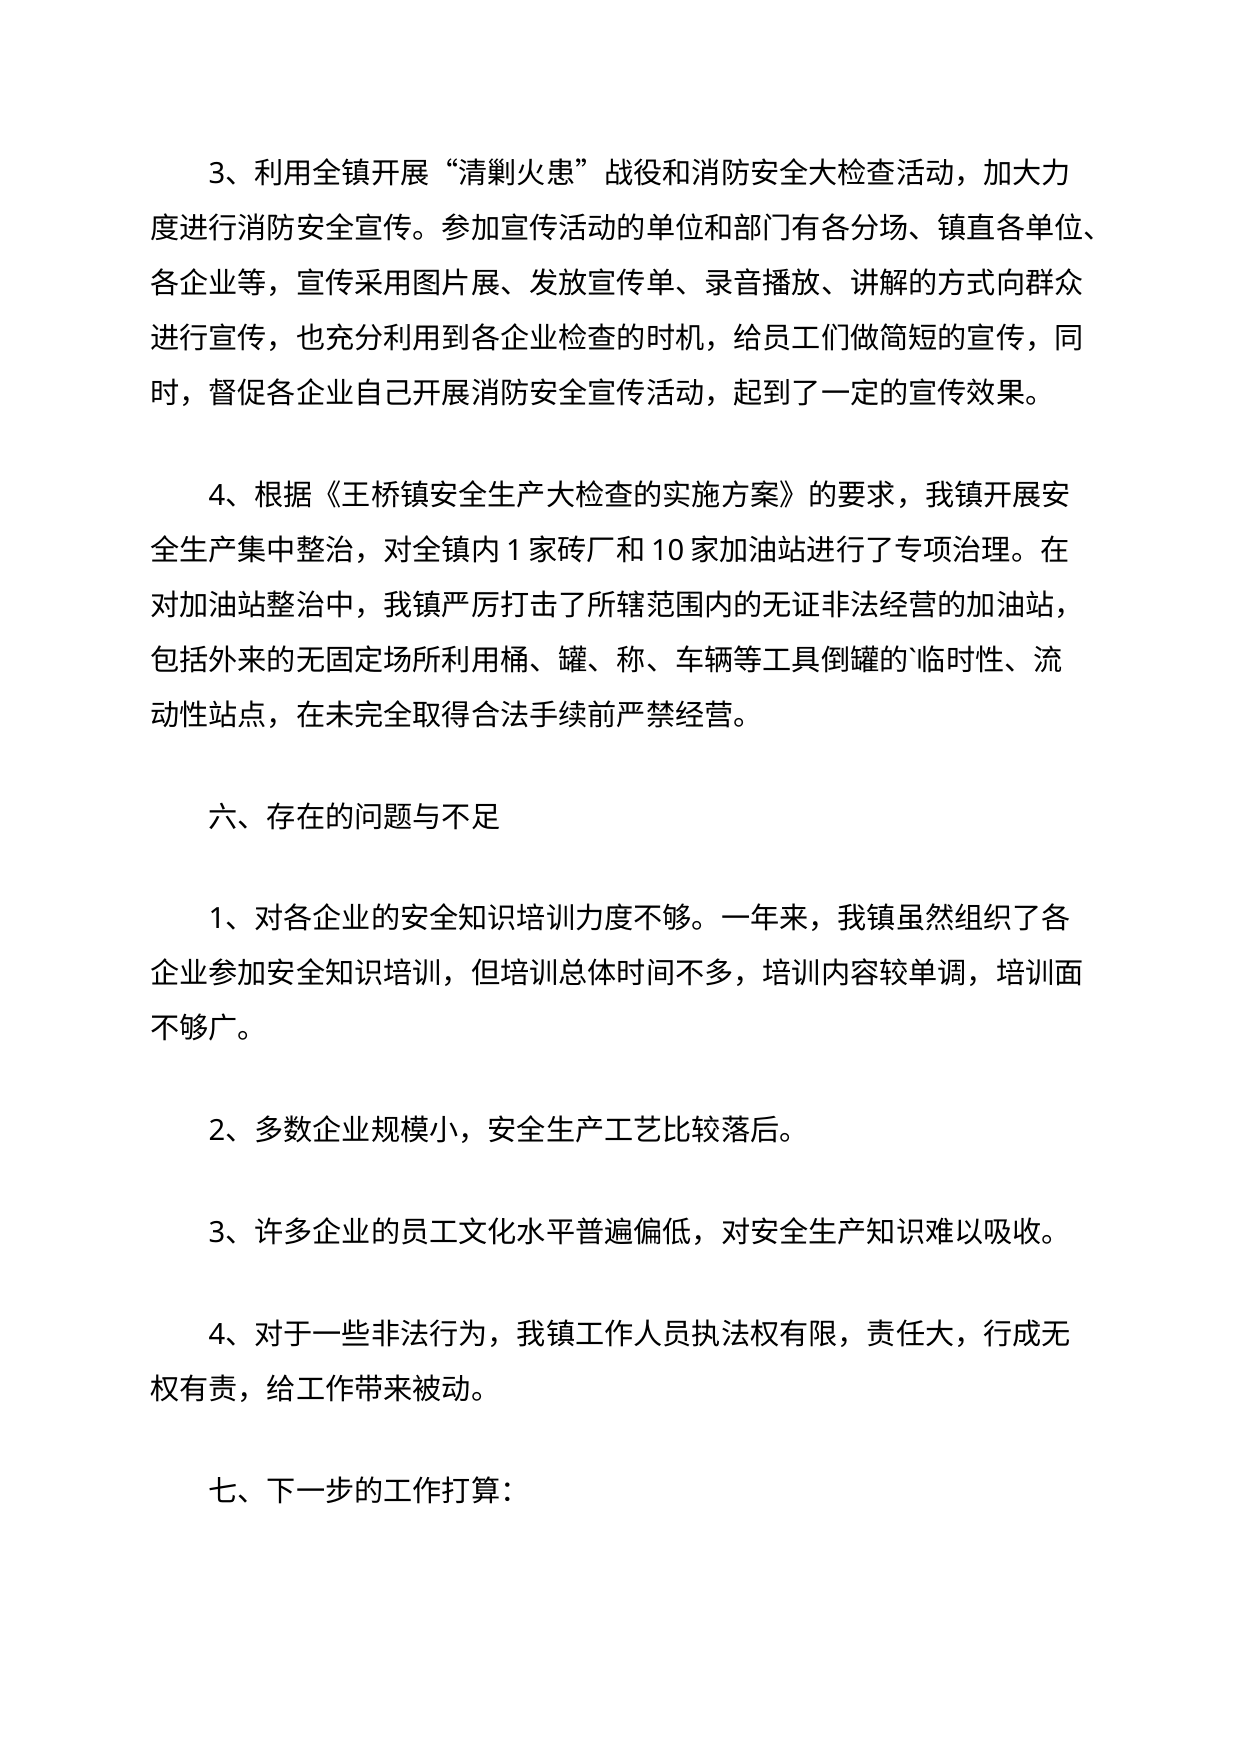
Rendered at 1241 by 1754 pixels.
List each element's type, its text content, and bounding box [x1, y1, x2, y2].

text 七、下一步的工作打算： [150, 1467, 1090, 1509]
text 六、存在的问题与不足 [150, 793, 1090, 835]
text 3、利用全镇开展“清剿火患”战役和消防安全大检查活动，加大力度进行消防安全宣传。参加宣传活动的单位和部门有各分场、镇直各单位、各企业等，宣传采用图片展、发放宣传单、录音播放、讲解的方式向群众进行宣传，也充分利用到各企业检查的时机，给员工们做简短的宣传，同时，督促各企业自己开展消防安全宣传活动，起到了一定的宣传效果。 [150, 150, 1090, 412]
text 1、对各企业的安全知识培训力度不够。一年来，我镇虽然组织了各企业参加安全知识培训，但培训总体时间不多，培训内容较单调，培训面不够广。 [150, 895, 1090, 1047]
text 4、根据《王桥镇安全生产大检查的实施方案》的要求，我镇开展安全生产集中整治，对全镇内1家砖厂和10家加油站进行了专项治理。在对加油站整治中，我镇严厉打击了所辖范围内的无证非法经营的加油站，包括外来的无固定场所利用桶、罐、称、车辆等工具倒罐的`临时性、流动性站点，在未完全取得合法手续前严禁经营。 [150, 471, 1090, 734]
text 4、对于一些非法行为，我镇工作人员执法权有限，责任大，行成无权有责，给工作带来被动。 [150, 1311, 1090, 1408]
text 2、多数企业规模小，安全生产工艺比较落后。 [150, 1107, 1090, 1149]
text 3、许多企业的员工文化水平普遍偏低，对安全生产知识难以吸收。 [150, 1208, 1090, 1251]
